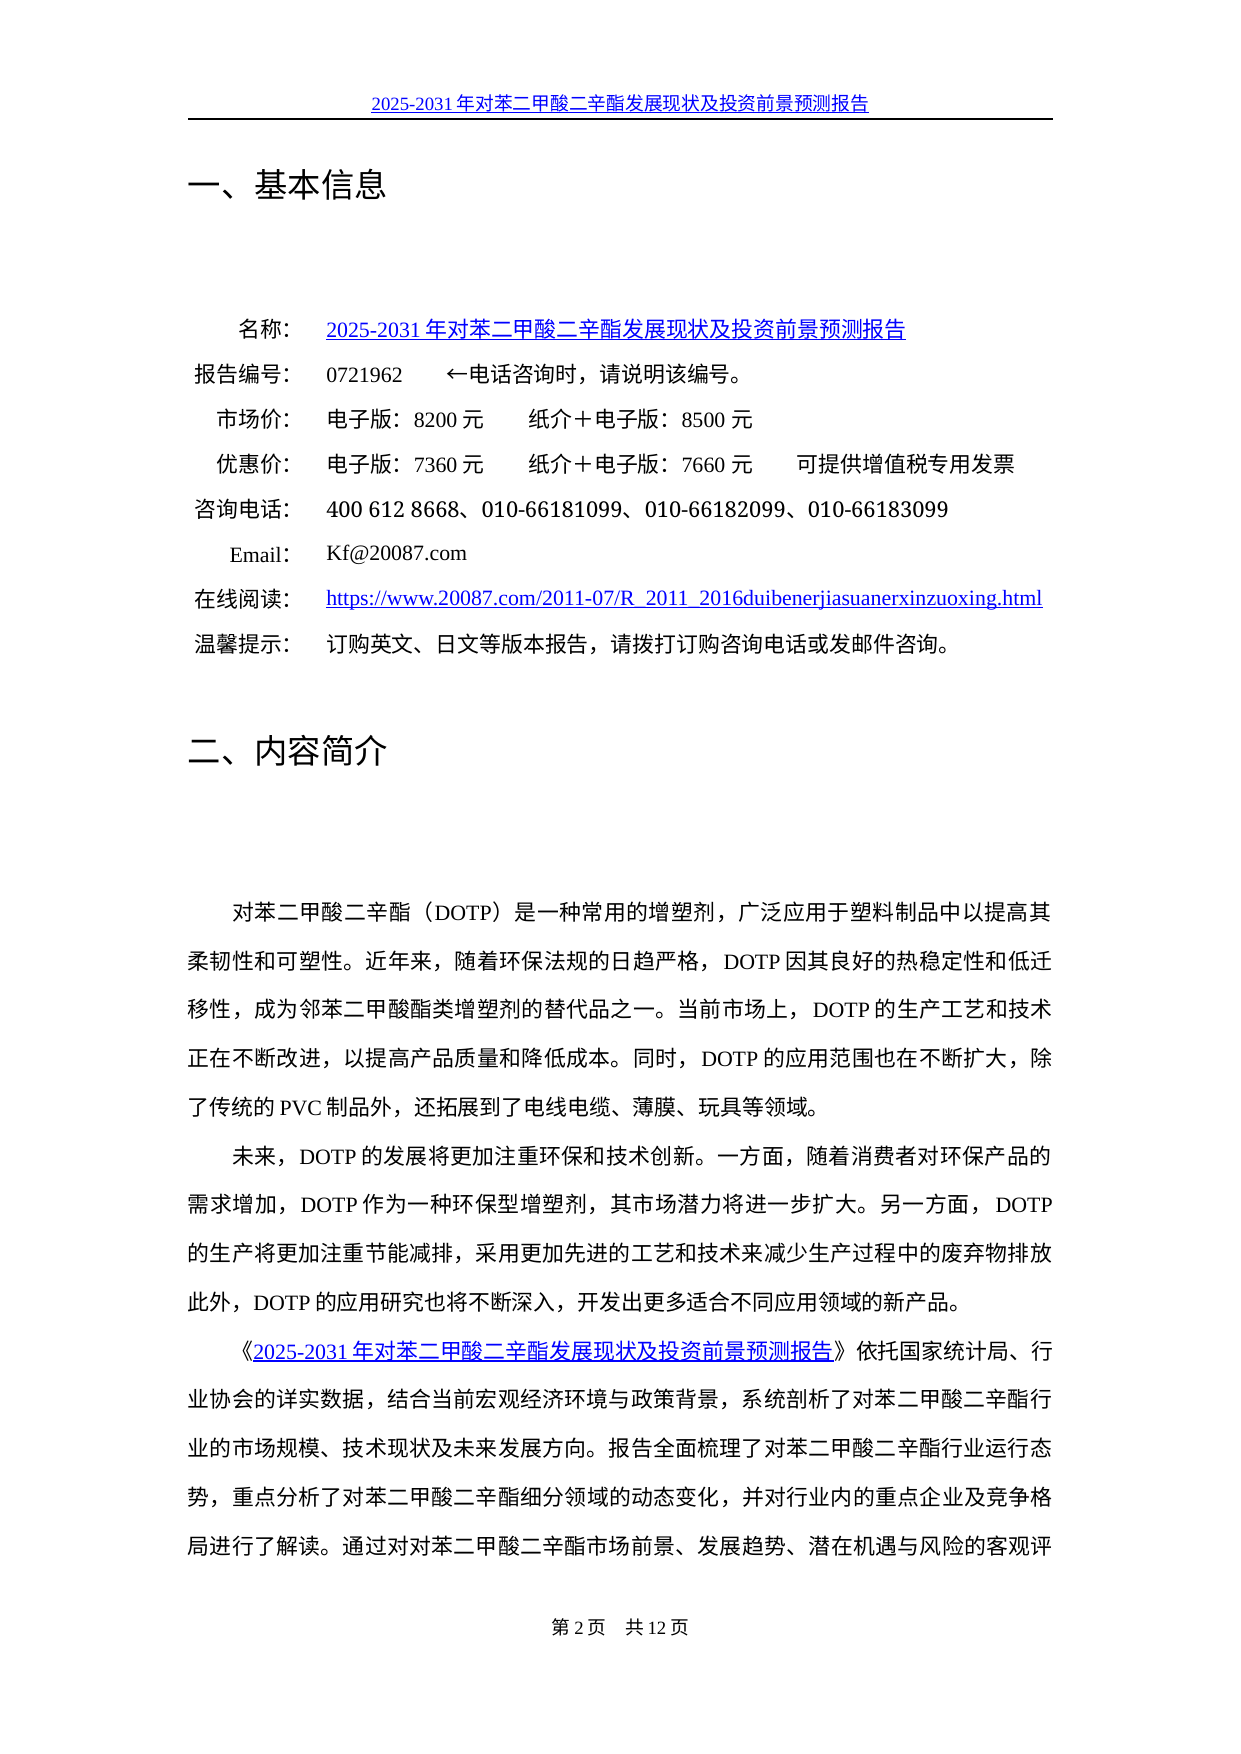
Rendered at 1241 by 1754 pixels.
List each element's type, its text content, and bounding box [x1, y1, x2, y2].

table_cell Email： [167, 537, 315, 582]
table_cell Kf@20087.com [315, 537, 1073, 582]
table_cell 在线阅读： [167, 582, 315, 627]
table_cell [315, 582, 1073, 627]
table_cell 报告编号： [167, 357, 315, 402]
title 二、内容简介 [187, 717, 1053, 782]
table_header 2025-2031年对苯二甲酸二辛酯发展现状及投资前景预测报告 [315, 312, 1073, 357]
table_cell 400 612 8668、010-66181099、010-66182099、010-66183099 [315, 492, 1073, 537]
table_cell 电子版：8200 元 纸介＋电子版：8500 元 [315, 402, 1073, 447]
table_cell 市场价： [167, 402, 315, 447]
table_cell 0721962 ←电话咨询时，请说明该编号。 [315, 357, 1073, 402]
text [187, 894, 1053, 1561]
table_cell 订购英文、日文等版本报告，请拨打订购咨询电话或发邮件咨询。 [315, 627, 1073, 672]
table_header 名称： [167, 312, 315, 357]
title 一、基本信息 [187, 150, 1053, 215]
table_cell 温馨提示： [167, 627, 315, 672]
table_cell 咨询电话： [167, 492, 315, 537]
table_cell 电子版：7360 元 纸介＋电子版：7660 元 可提供增值税专用发票 [315, 447, 1073, 492]
table_cell 优惠价： [167, 447, 315, 492]
